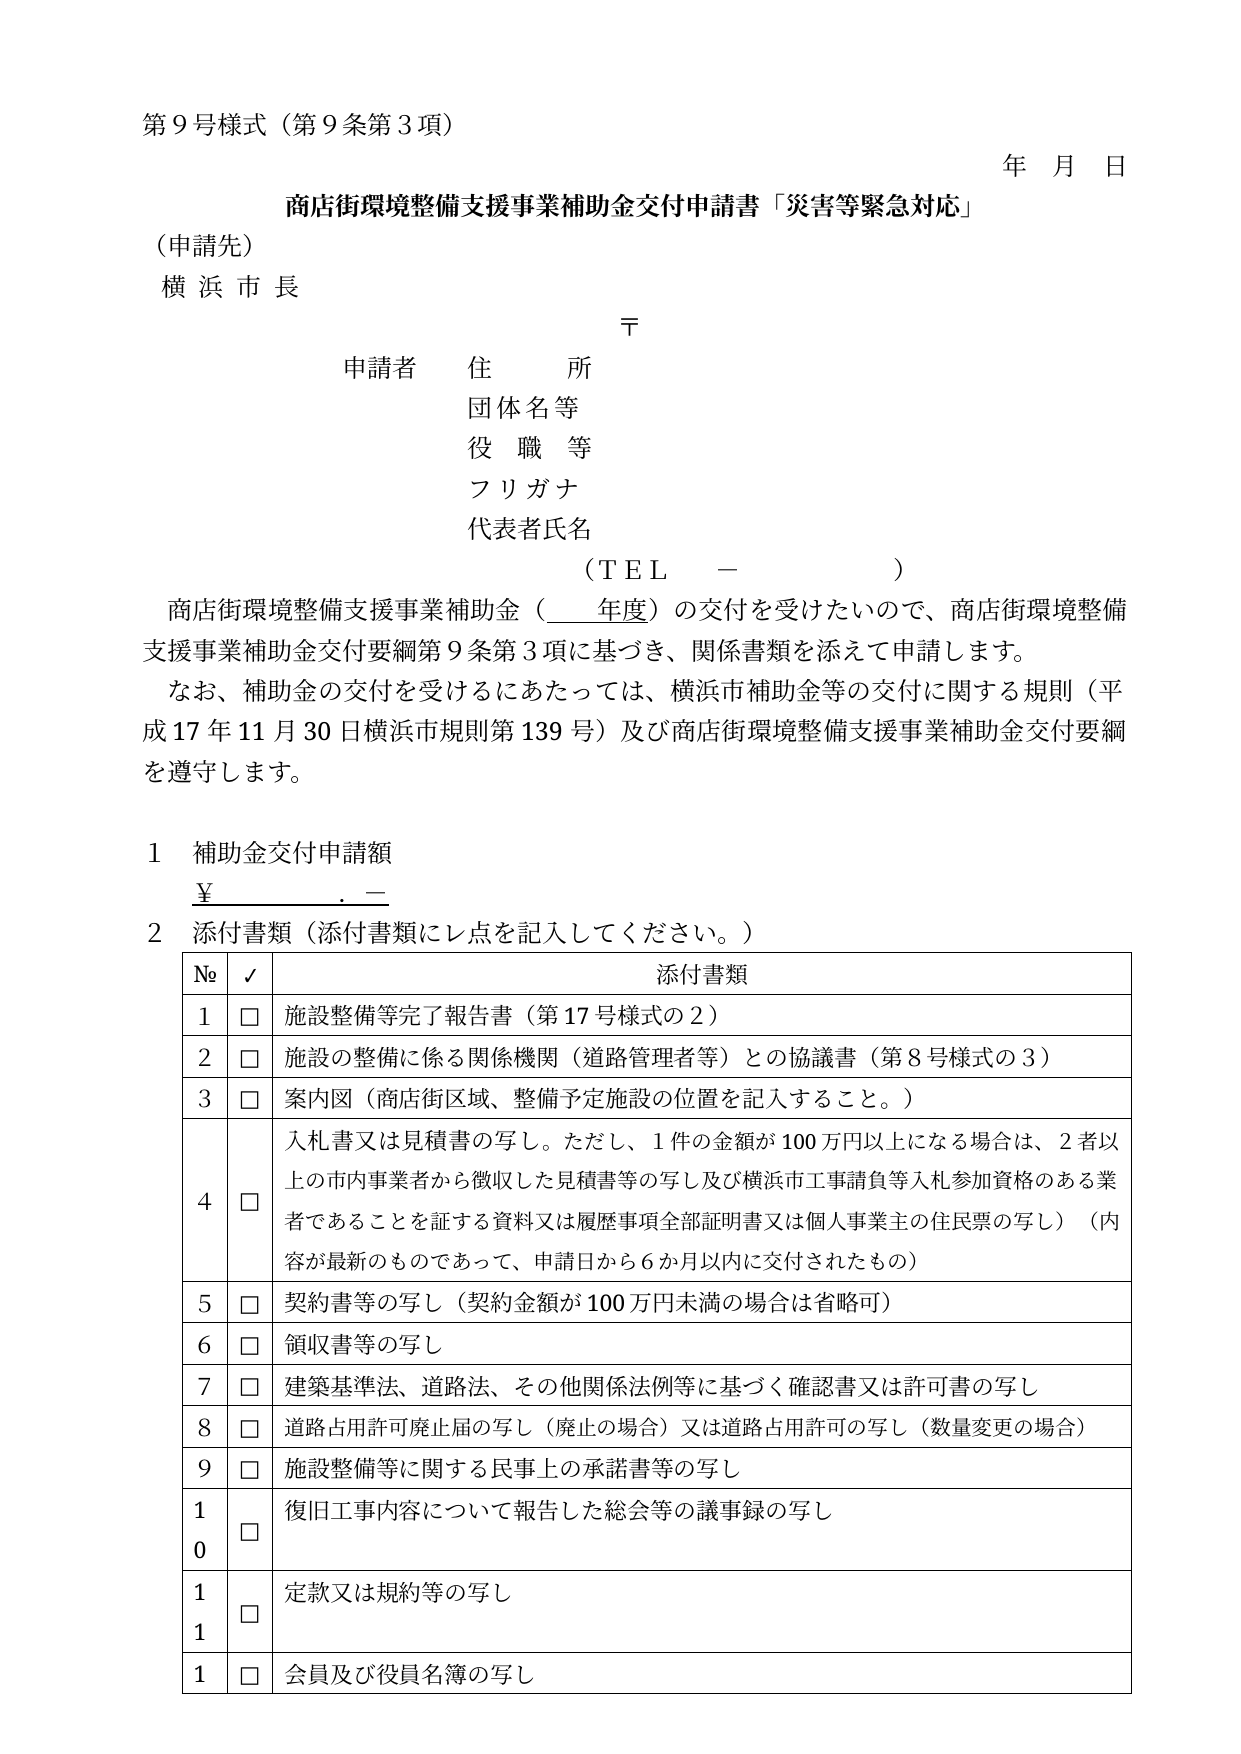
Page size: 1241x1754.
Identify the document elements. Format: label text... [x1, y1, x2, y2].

table_cell ７ [183, 1365, 227, 1405]
table_cell 10 [183, 1489, 227, 1570]
table_cell 施設整備等に関する民事上の承諾書等の写し [273, 1448, 1131, 1488]
text ￥ ．－ [142, 871, 1128, 912]
text 団体名等 [142, 386, 1128, 427]
table_cell ８ [183, 1406, 227, 1447]
table_cell □ [228, 1365, 272, 1405]
table_cell □ [228, 1406, 272, 1447]
table_cell 施設整備等完了報告書（第17号様式の２） [273, 995, 1131, 1035]
table_cell 案内図（商店街区域、整備予定施設の位置を記入すること。） [273, 1078, 1131, 1118]
table_header ✔ [228, 953, 272, 994]
table_cell 道路占用許可廃止届の写し（廃止の場合）又は道路占用許可の写し（数量変更の場合） [273, 1406, 1131, 1447]
table_cell □ [228, 1448, 272, 1488]
table_cell 定款又は規約等の写し [273, 1571, 1131, 1652]
table_cell ６ [183, 1323, 227, 1364]
text ２ 添付書類（添付書類にレ点を記入してください。） [142, 912, 1128, 952]
text 第９号様式（第９条第３項） [142, 103, 1028, 144]
text 役 職 等 [142, 427, 1128, 467]
table_header 添付書類 [273, 953, 1131, 994]
text 年 月 日 [142, 144, 1128, 184]
table_cell １ [183, 995, 227, 1035]
text 代表者氏名 [142, 508, 1128, 548]
table_cell 契約書等の写し（契約金額が100万円未満の場合は省略可） [273, 1282, 1131, 1322]
table_cell 11 [183, 1571, 227, 1652]
text なお、補助金の交付を受けるにあたっては、横浜市補助金等の交付に関する規則（平成17 年11 月30 日横浜市規則第139 号）及び商店街環境整備支援事業補助金交付要綱を遵守します。 [142, 669, 1128, 791]
table_cell 領収書等の写し [273, 1323, 1131, 1364]
table_cell □ [228, 1323, 272, 1364]
text 商店街環境整備支援事業補助金（ 年度）の交付を受けたいので、商店街環境整備支援事業補助金交付要綱第９条第３項に基づき、関係書類を添えて申請します。 [142, 588, 1128, 669]
table_cell □ [228, 1036, 272, 1077]
table_cell ５ [183, 1282, 227, 1322]
text フリガナ [142, 467, 1128, 508]
text （申請先） [142, 225, 1128, 265]
table_cell ９ [183, 1448, 227, 1488]
table_cell 復旧工事内容について報告した総会等の議事録の写し [273, 1489, 1131, 1570]
text 商店街環境整備支援事業補助金交付申請書「災害等緊急対応」 [142, 184, 1128, 225]
table_cell □ [228, 995, 272, 1035]
table_cell □ [228, 1489, 272, 1570]
table_cell 12 [183, 1653, 227, 1693]
table_cell ４ [183, 1119, 227, 1281]
text １ 補助金交付申請額 [142, 831, 1128, 871]
table_cell □ [228, 1078, 272, 1118]
table_header № [183, 953, 227, 994]
text 横 浜 市 長 [161, 265, 1128, 306]
table_cell □ [228, 1571, 272, 1652]
table_cell 建築基準法、道路法、その他関係法例等に基づく確認書又は許可書の写し [273, 1365, 1131, 1405]
table_cell 入札書又は見積書の写し。ただし、１件の金額が100万円以上になる場合は、２者以上の市内事業者から徴収した見積書等の写し及び横浜市工事請負等入札参加資格のある業者であることを証する資料又は履歴事項全部証明書又は個人事業主の住民票の写し）（内容が最新のものであって、申請日から６か月以内に交付されたもの） [273, 1119, 1131, 1281]
table_cell □ [228, 1119, 272, 1281]
text 申請者 住 所 [142, 346, 1128, 386]
text 〒 [142, 306, 1128, 346]
table_cell 会員及び役員名簿の写し [273, 1653, 1131, 1693]
table_cell 施設の整備に係る関係機関（道路管理者等）との協議書（第８号様式の３） [273, 1036, 1131, 1077]
table_cell ３ [183, 1078, 227, 1118]
table_cell □ [228, 1282, 272, 1322]
text （ＴＥＬ － ） [142, 548, 1128, 588]
table_cell □ [228, 1653, 272, 1693]
table_cell ２ [183, 1036, 227, 1077]
